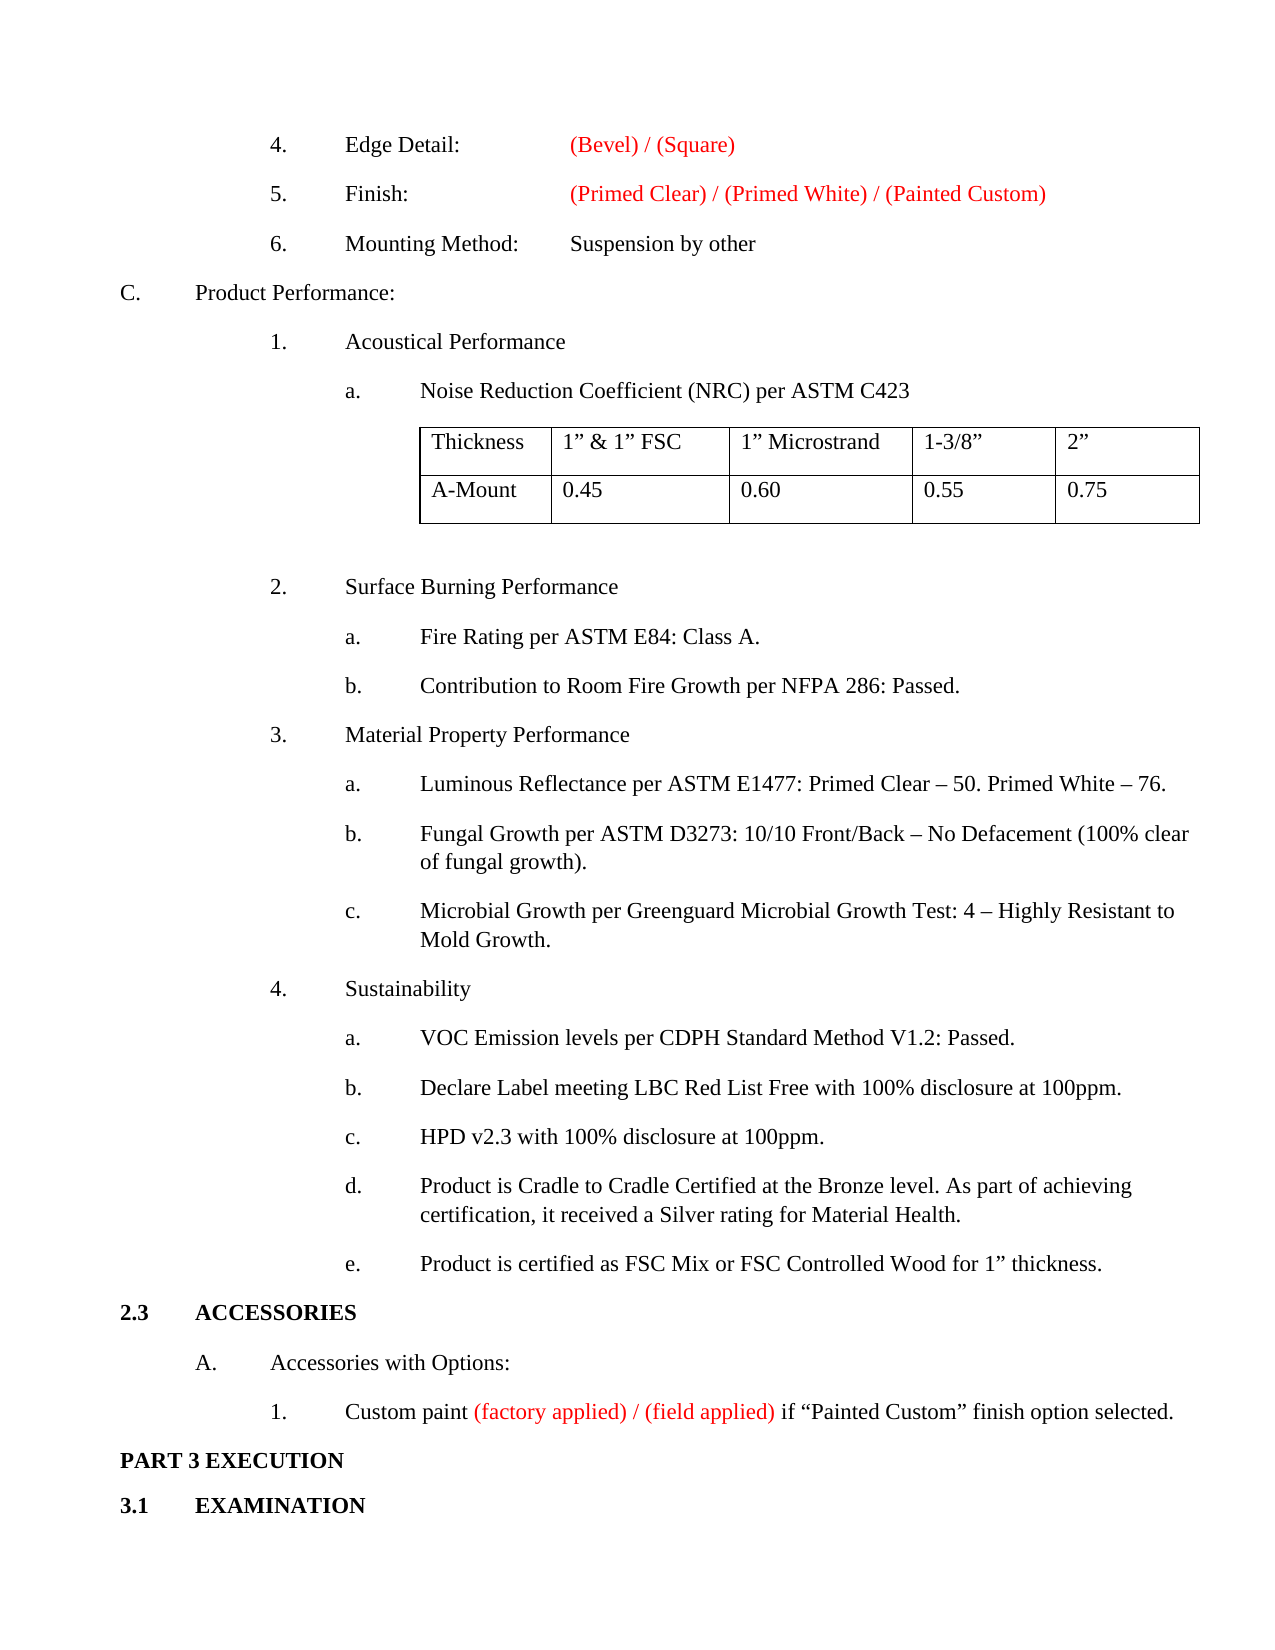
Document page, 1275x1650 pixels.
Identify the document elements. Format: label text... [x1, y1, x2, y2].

table_cell 0.60 [730, 476, 912, 523]
table_cell 0.75 [1056, 476, 1199, 523]
list Fungal Growth per ASTM D3273: 10/10 Front/Back – No Defacement (100% clear of fungal growth). [345, 820, 1200, 874]
table_header Thickness [421, 428, 551, 475]
list Microbial Growth per Greenguard Microbial Growth Test: 4 – Highly Resistant to Mold Growth. [345, 897, 1200, 952]
list Product is certified as FSC Mix or FSC Controlled Wood for 1” thickness. [345, 1250, 1200, 1276]
list Declare Label meeting LBC Red List Free with 100% disclosure at 100ppm. [345, 1074, 1200, 1100]
text EXAMINATION [120, 1492, 1200, 1518]
list Material Property Performance [270, 721, 1200, 748]
list Acoustical Performance [270, 328, 1200, 354]
text PART 3 EXECUTION [120, 1447, 1200, 1473]
list Surface Burning Performance [270, 573, 1200, 600]
table_cell 0.45 [552, 476, 729, 523]
table_header 1-3/8” [913, 428, 1055, 475]
table_cell 0.55 [913, 476, 1055, 523]
list VOC Emission levels per CDPH Standard Method V1.2: Passed. [345, 1024, 1200, 1051]
list Product is Cradle to Cradle Certified at the Bronze level. As part of achieving certification, it received a Silver rating for Material Health. [345, 1172, 1200, 1227]
list Luminous Reflectance per ASTM E1477: Primed Clear – 50. Primed White – 76. [345, 771, 1200, 797]
list Accessories with Options: [195, 1348, 1200, 1375]
table_header 1” & 1” FSC [552, 428, 729, 475]
text ACCESSORIES [120, 1299, 1200, 1326]
list Custom paint (factory applied) / (field applied) if “Painted Custom” finish option selected. [270, 1398, 1200, 1424]
list Contribution to Room Fire Growth per NFPA 286: Passed. [345, 672, 1200, 698]
list Sustainability [270, 975, 1200, 1002]
list Edge Detail: (Bevel) / (Square) [270, 131, 1200, 157]
list HPD v2.3 with 100% disclosure at 100ppm. [345, 1123, 1200, 1149]
table_header 1” Microstrand [730, 428, 912, 475]
table_cell A-Mount [421, 476, 551, 523]
table_header 2” [1056, 428, 1199, 475]
list Noise Reduction Coefficient (NRC) per ASTM C423 [345, 377, 1200, 404]
text Product Performance: [120, 279, 1200, 305]
list Finish: (Primed Clear) / (Primed White) / (Painted Custom) [270, 180, 1200, 207]
list Fire Rating per ASTM E84: Class A. [345, 623, 1200, 649]
list Mounting Method: Suspension by other [270, 229, 1200, 256]
